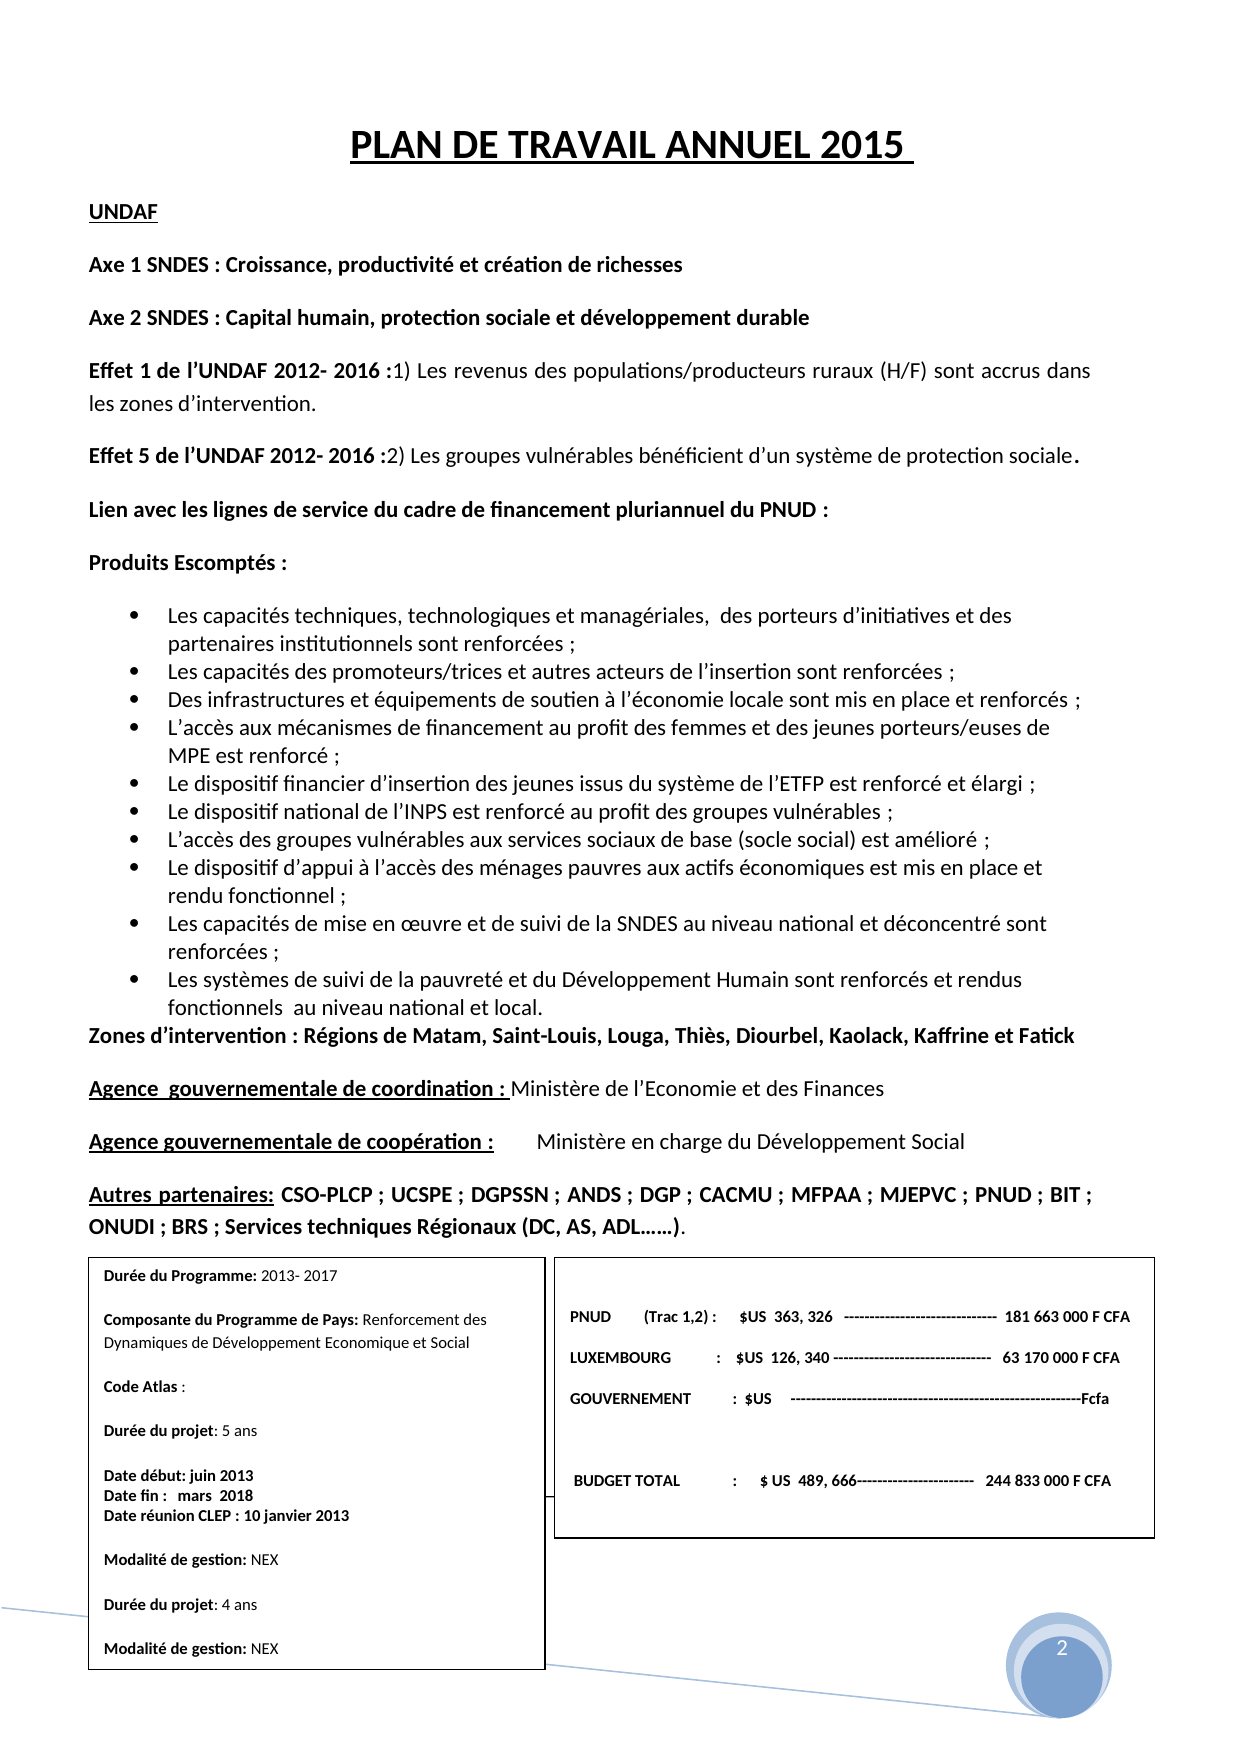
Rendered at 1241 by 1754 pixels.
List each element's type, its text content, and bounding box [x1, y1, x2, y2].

text Effet 1 de l’UNDAF 2012- 2016 :1) Les revenus des populations/producteurs ruraux (H/F) sont accrus dans les zones d’intervention. [89, 356, 1092, 417]
list Les capacités de mise en œuvre et de suivi de la SNDES au niveau national et déconcentré sont renforcées ; [130, 909, 1092, 965]
list Les systèmes de suivi de la pauvreté et du Développement Humain sont renforcés et rendus fonctionnels au niveau national et local. [130, 965, 1092, 1021]
text Produits Escomptés : [89, 548, 1092, 576]
text Lien avec les lignes de service du cadre de financement pluriannuel du PNUD : [89, 495, 1092, 523]
text Agence gouvernementale de coordination : Ministère de l’Economie et des Finances [89, 1074, 1092, 1102]
list L’accès des groupes vulnérables aux services sociaux de base (socle social) est amélioré ; [130, 825, 1092, 853]
list Les capacités des promoteurs/trices et autres acteurs de l’insertion sont renforcées ; [130, 657, 1092, 685]
list L’accès aux mécanismes de financement au profit des femmes et des jeunes porteurs/euses de MPE est renforcé ; [130, 713, 1092, 769]
text Zones d’intervention : Régions de Matam, Saint-Louis, Louga, Thiès, Diourbel, Kaolack, Kaffrine et Fatick [89, 1021, 1092, 1049]
list Le dispositif national de l’INPS est renforcé au profit des groupes vulnérables ; [130, 797, 1092, 825]
text Agence gouvernementale de coopération : Ministère en charge du Développement Social [89, 1127, 1092, 1155]
text Effet 5 de l’UNDAF 2012- 2016 :2) Les groupes vulnérables bénéficient d’un système de protection sociale. [89, 442, 1092, 470]
text Axe 1 SNDES : Croissance, productivité et création de richesses [89, 250, 1092, 278]
text PLAN DE TRAVAIL ANNUEL 2015 [89, 118, 1092, 169]
text Axe 2 SNDES : Capital humain, protection sociale et développement durable [89, 303, 1092, 331]
list Les capacités techniques, technologiques et managériales, des porteurs d’initiatives et des partenaires institutionnels sont renforcées ; [130, 601, 1092, 657]
list Le dispositif d’appui à l’accès des ménages pauvres aux actifs économiques est mis en place et rendu fonctionnel ; [130, 853, 1092, 909]
text UNDAF [89, 197, 1092, 225]
list Le dispositif financier d’insertion des jeunes issus du système de l’ETFP est renforcé et élargi ; [130, 769, 1092, 797]
text Autres partenaires: CSO-PLCP ; UCSPE ; DGPSSN ; ANDS ; DGP ; CACMU ; MFPAA ; MJEPVC ; PNUD ; BIT ; ONUDI ; BRS ; Services techniques Régionaux (DC, AS, ADL……). [89, 1180, 1092, 1240]
list Des infrastructures et équipements de soutien à l’économie locale sont mis en place et renforcés ; [130, 685, 1092, 713]
